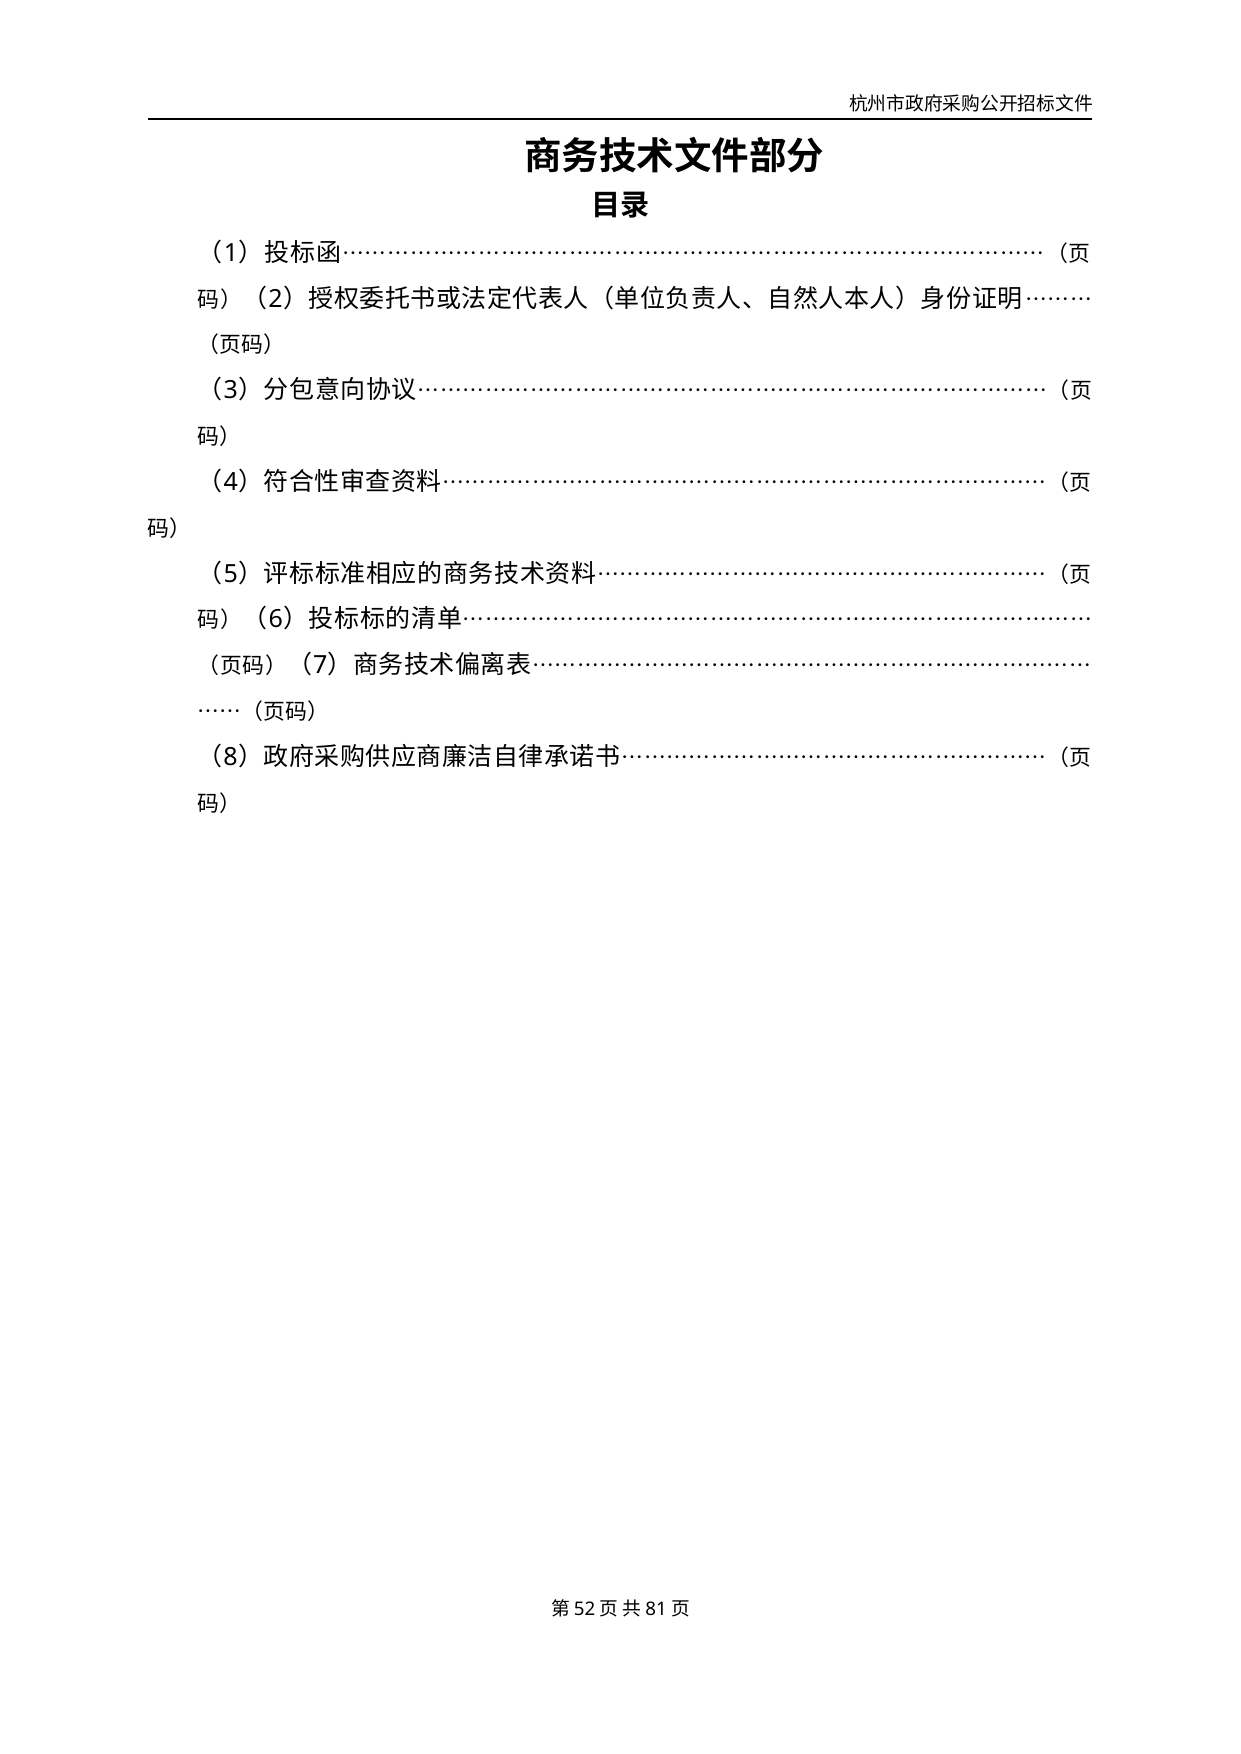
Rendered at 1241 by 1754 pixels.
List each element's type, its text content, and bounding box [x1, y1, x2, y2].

text （4）符合性审查资料………………………………………………………………………（页码） [148, 454, 1092, 545]
text 目录 [148, 179, 1092, 224]
text （1）投标函…………………………………………………………………………………（页码）（2）授权委托书或法定代表人（单位负责人、自然人本人）身份证明………（页码） [198, 224, 1092, 362]
text （8）政府采购供应商廉洁自律承诺书…………………………………………………（页码） [198, 729, 1092, 820]
text 商务技术文件部分 [148, 133, 1049, 179]
text （3）分包意向协议…………………………………………………………………………（页码） [198, 362, 1092, 454]
text （5）评标标准相应的商务技术资料……………………………………………………（页码）（6）投标标的清单…………………………………………………………………………（页码）（7）商务技术偏离表………………………………………………………………………（页码） [198, 545, 1092, 729]
